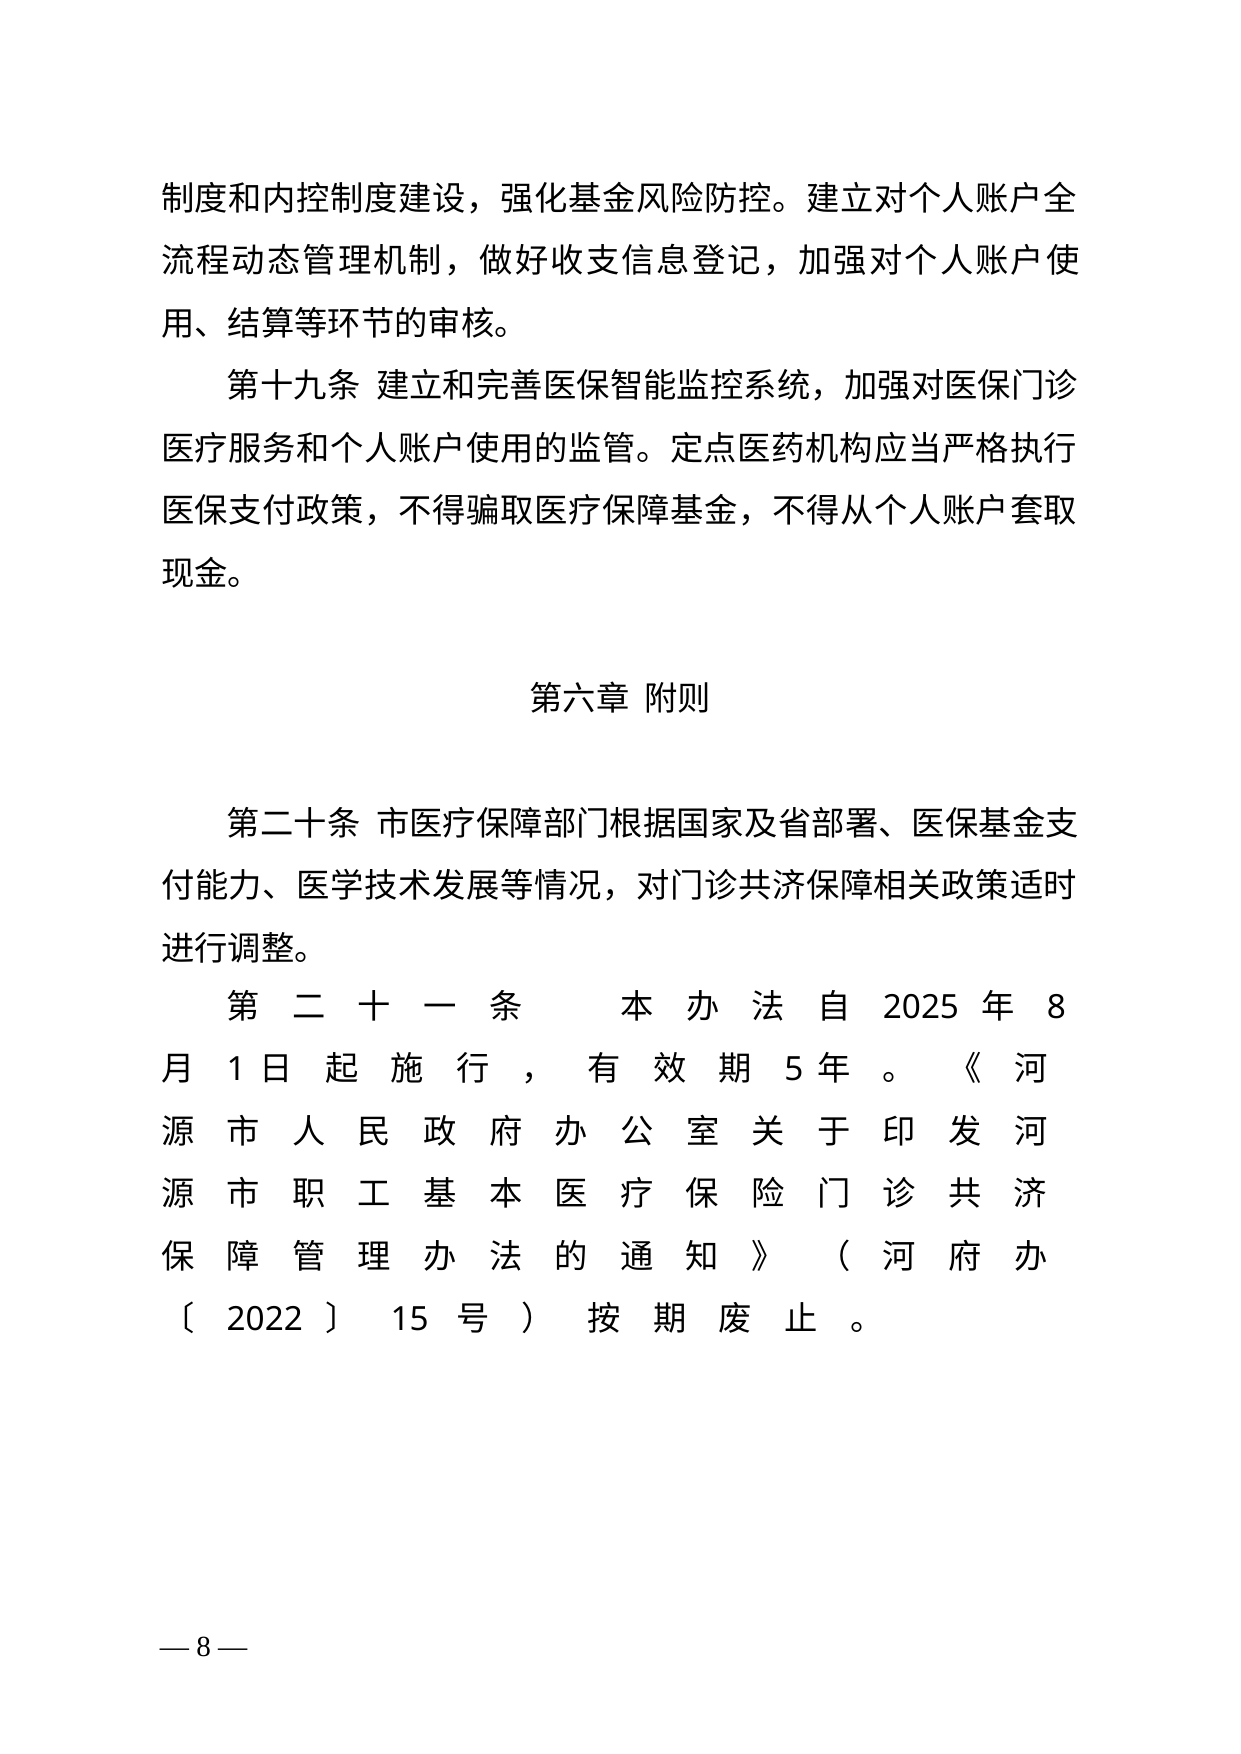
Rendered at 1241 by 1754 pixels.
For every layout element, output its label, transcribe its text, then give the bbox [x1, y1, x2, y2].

text 第十九条 建立和完善医保智能监控系统，加强对医保门诊医疗服务和个人账户使用的监管。定点医药机构应当严格执行医保支付政策，不得骗取医疗保障基金，不得从个人账户套取现金。 [161, 347, 1079, 597]
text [161, 160, 1079, 347]
text 第二十条 市医疗保障部门根据国家及省部署、医保基金支付能力、医学技术发展等情况，对门诊共济保障相关政策适时进行调整。 [161, 785, 1079, 972]
text 第六章 附则 [161, 660, 1079, 722]
text 第二十一条 本办法自2025年8月1日起施行，有效期5年。《河源市人民政府办公室关于印发河源市职工基本医疗保险门诊共济保障管理办法的通知》（河府办〔2022〕15号）按期废止。 [161, 972, 1079, 1347]
